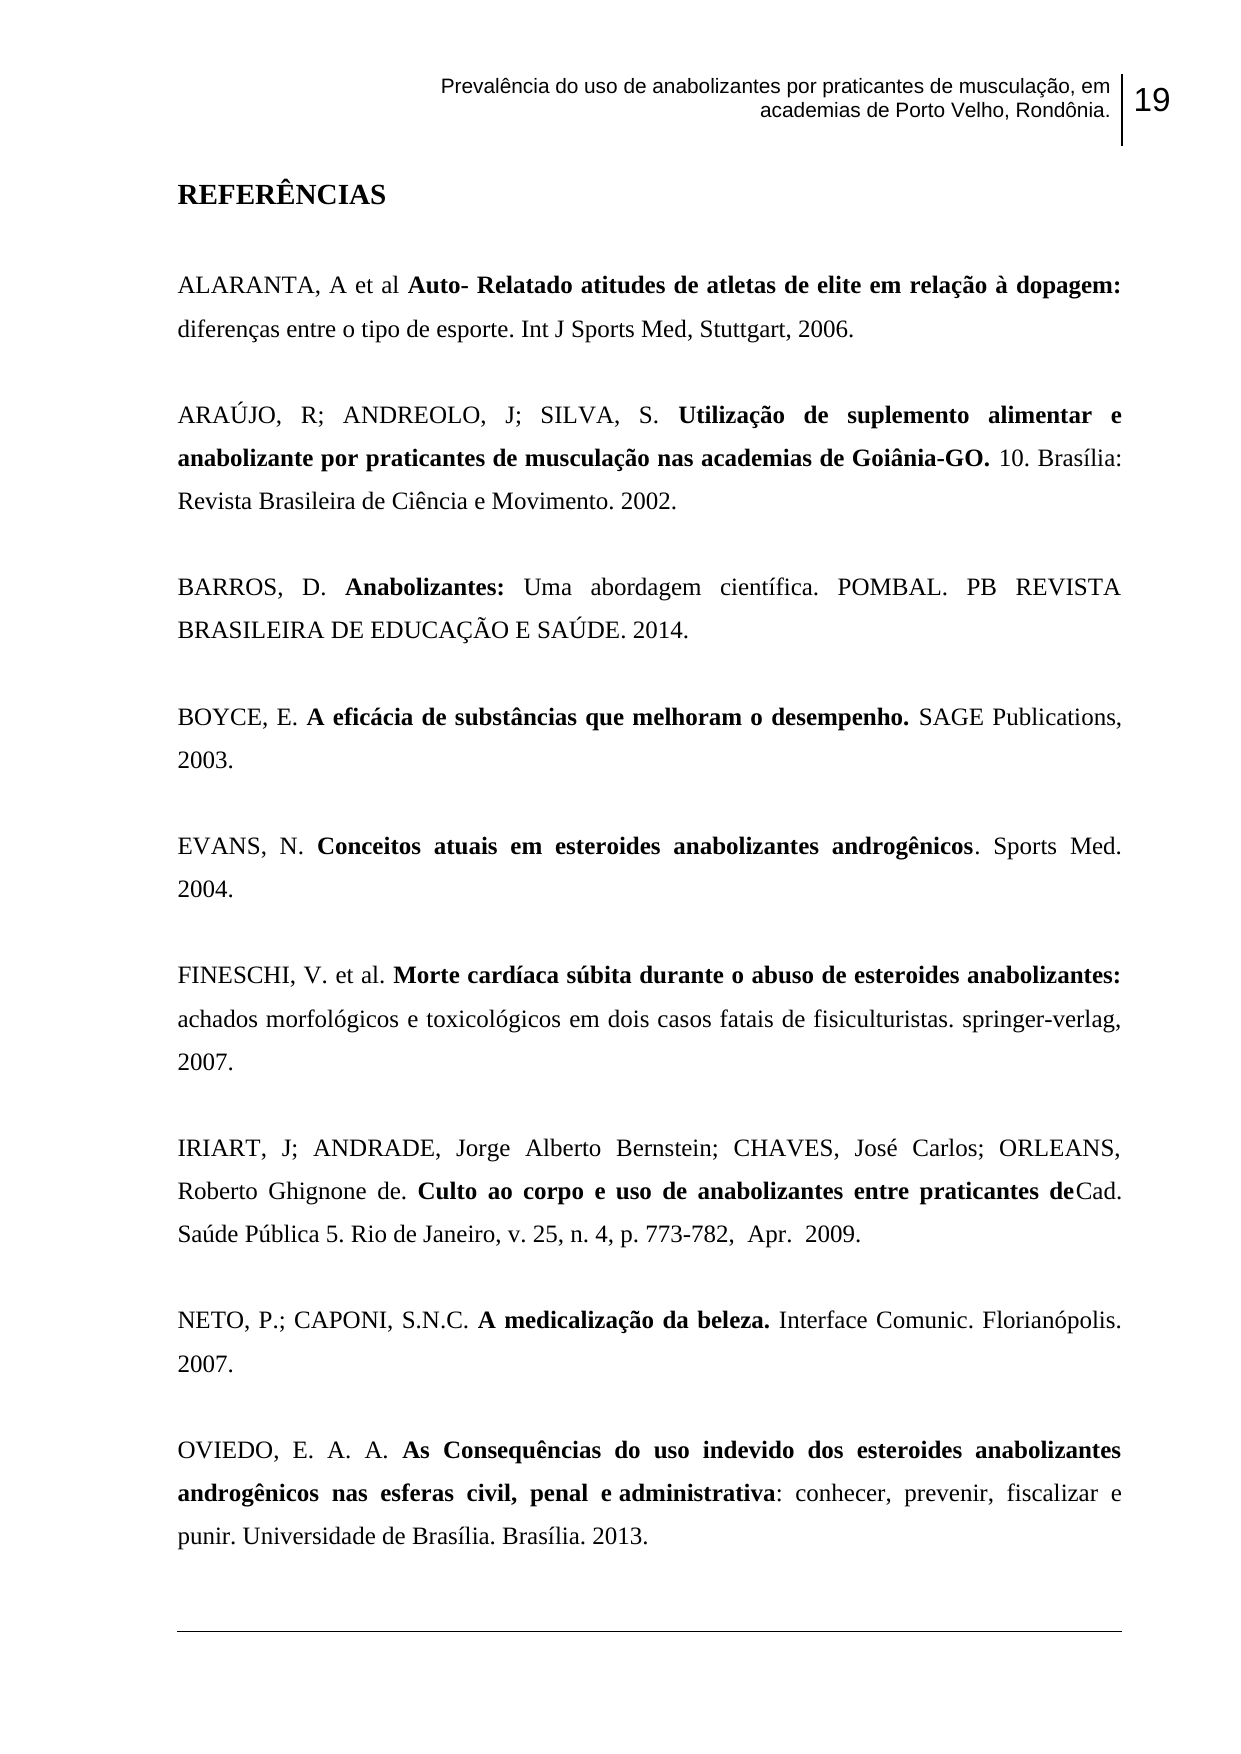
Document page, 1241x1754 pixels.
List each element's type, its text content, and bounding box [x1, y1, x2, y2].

subtitle REFERÊNCIAS [177, 177, 1122, 211]
text OVIEDO, E. A. A. As Consequências do uso indevido dos esteroides anabolizantes androgênicos nas esferas civil, penal e administrativa: conhecer, prevenir, fiscalizar e punir. Universidade de Brasília. Brasília. 2013. [177, 1435, 1122, 1550]
text ARAÚJO, R; ANDREOLO, J; SILVA, S. Utilização de suplemento alimentar e anabolizante por praticantes de musculação nas academias de Goiânia-GO. 10. Brasília: Revista Brasileira de Ciência e Movimento. 2002. [177, 400, 1122, 515]
text ALARANTA, A et al Auto- Relatado atitudes de atletas de elite em relação à dopagem: diferenças entre o tipo de esporte. Int J Sports Med, Stuttgart, 2006. [177, 271, 1122, 342]
text NETO, P.; CAPONI, S.N.C. A medicalização da beleza. Interface Comunic. Florianópolis. 2007. [177, 1306, 1122, 1377]
text IRIART, J; ANDRADE, Jorge Alberto Bernstein; CHAVES, José Carlos; ORLEANS, Roberto Ghignone de. Culto ao corpo e uso de anabolizantes entre praticantes deCad. Saúde Pública 5. Rio de Janeiro, v. 25, n. 4, p. 773-782, Apr. 2009. [177, 1133, 1122, 1248]
text BOYCE, E. A eficácia de substâncias que melhoram o desempenho. SAGE Publications, 2003. [177, 702, 1122, 774]
text BARROS, D. Anabolizantes: Uma abordagem científica. POMBAL. PB REVISTA BRASILEIRA DE EDUCAÇÃO E SAÚDE. 2014. [177, 572, 1122, 644]
text EVANS, N. Conceitos atuais em esteroides anabolizantes androgênicos. Sports Med. 2004. [177, 831, 1122, 903]
text FINESCHI, V. et al. Morte cardíaca súbita durante o abuso de esteroides anabolizantes: achados morfológicos e toxicológicos em dois casos fatais de fisiculturistas. springer-verlag, 2007. [177, 961, 1122, 1076]
